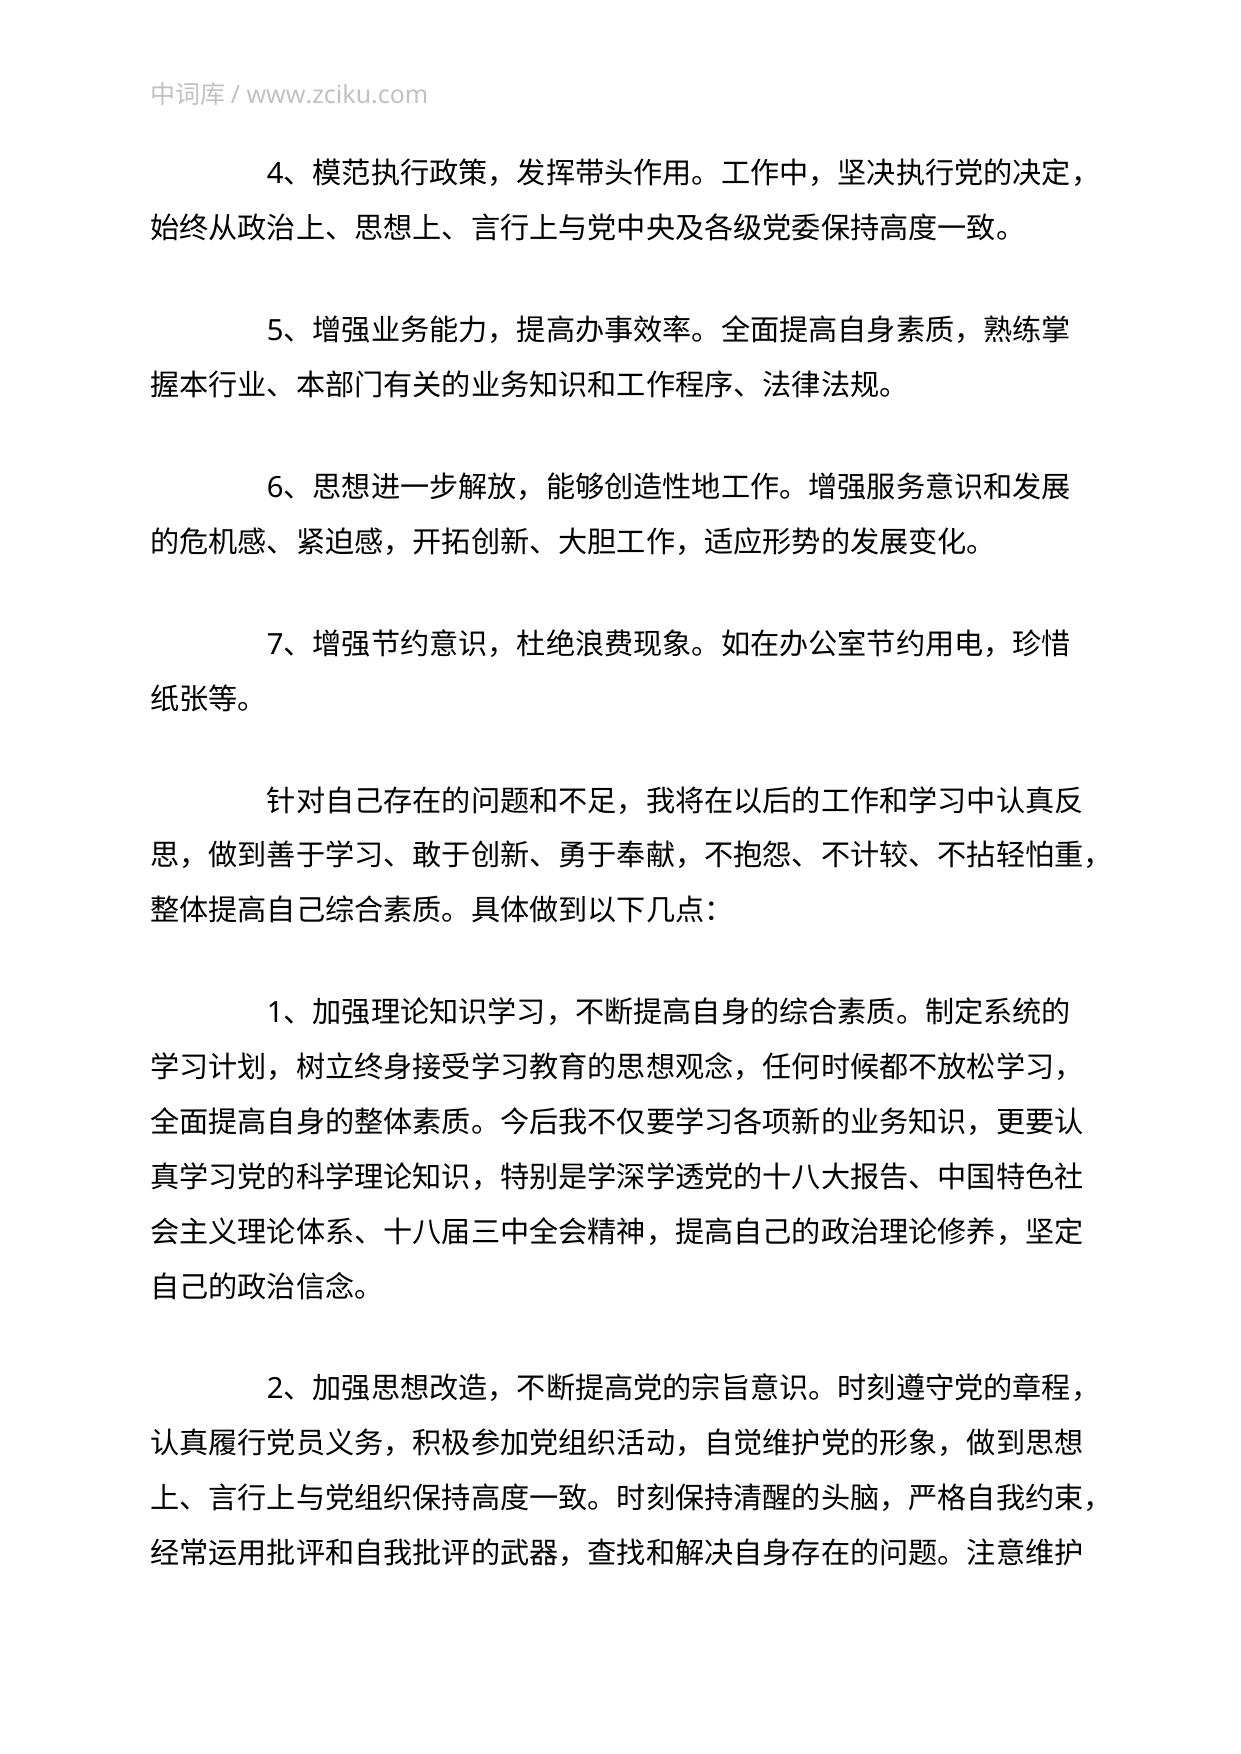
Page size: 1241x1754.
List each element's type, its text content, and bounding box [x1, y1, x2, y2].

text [150, 1365, 1090, 1572]
text 5、增强业务能力，提高办事效率。全面提高自身素质，熟练掌握本行业、本部门有关的业务知识和工作程序、法律法规。 [150, 307, 1090, 404]
text 1、加强理论知识学习，不断提高自身的综合素质。制定系统的学习计划，树立终身接受学习教育的思想观念，任何时候都不放松学习，全面提高自身的整体素质。今后我不仅要学习各项新的业务知识，更要认真学习党的科学理论知识，特别是学深学透党的十八大报告、中国特色社会主义理论体系、十八届三中全会精神，提高自己的政治理论修养，坚定自己的政治信念。 [150, 989, 1090, 1306]
text 7、增强节约意识，杜绝浪费现象。如在办公室节约用电，珍惜纸张等。 [150, 620, 1090, 718]
text 4、模范执行政策，发挥带头作用。工作中，坚决执行党的决定，始终从政治上、思想上、言行上与党中央及各级党委保持高度一致。 [150, 150, 1090, 247]
text 针对自己存在的问题和不足，我将在以后的工作和学习中认真反思，做到善于学习、敢于创新、勇于奉献，不抱怨、不计较、不拈轻怕重，整体提高自己综合素质。具体做到以下几点： [150, 777, 1090, 929]
text 6、思想进一步解放，能够创造性地工作。增强服务意识和发展的危机感、紧迫感，开拓创新、大胆工作，适应形势的发展变化。 [150, 463, 1090, 561]
